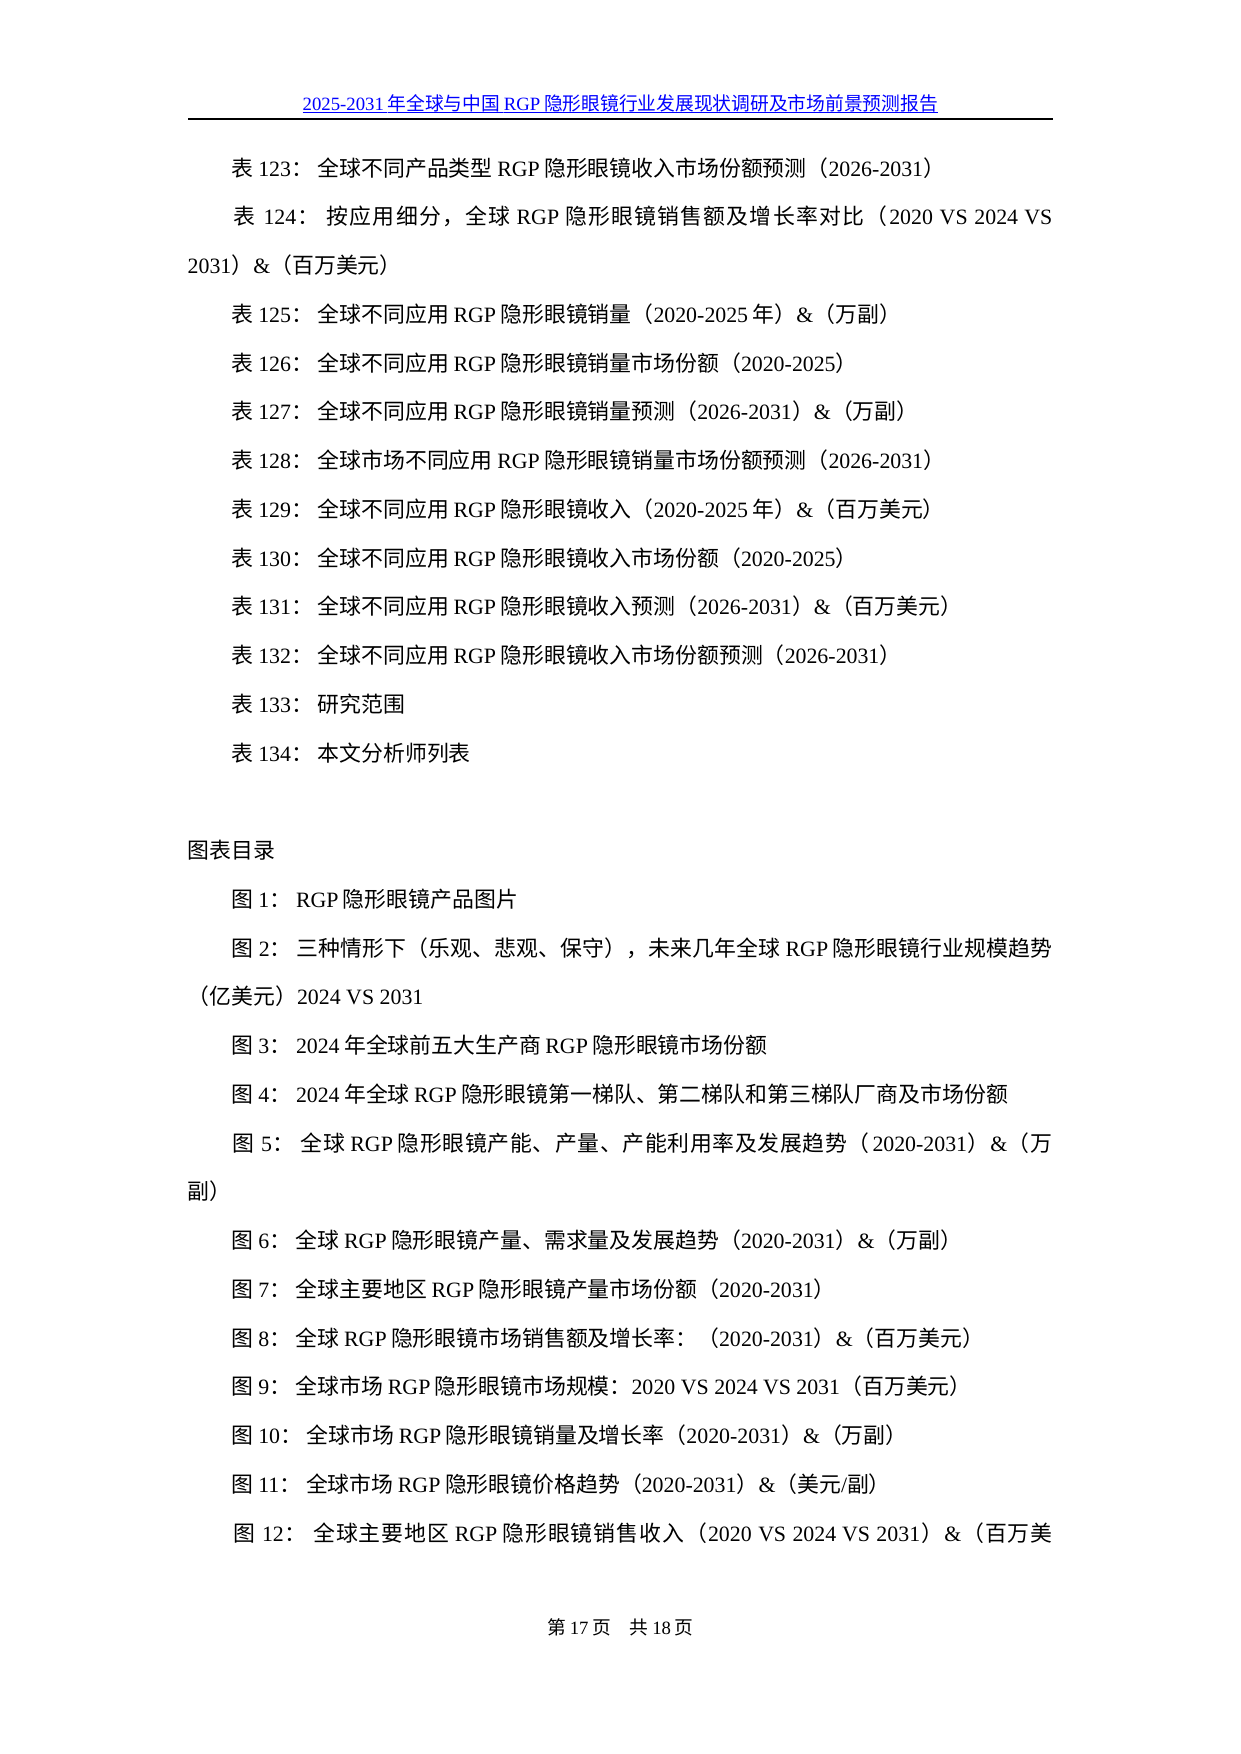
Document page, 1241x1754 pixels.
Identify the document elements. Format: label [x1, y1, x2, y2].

text [187, 150, 1053, 1548]
